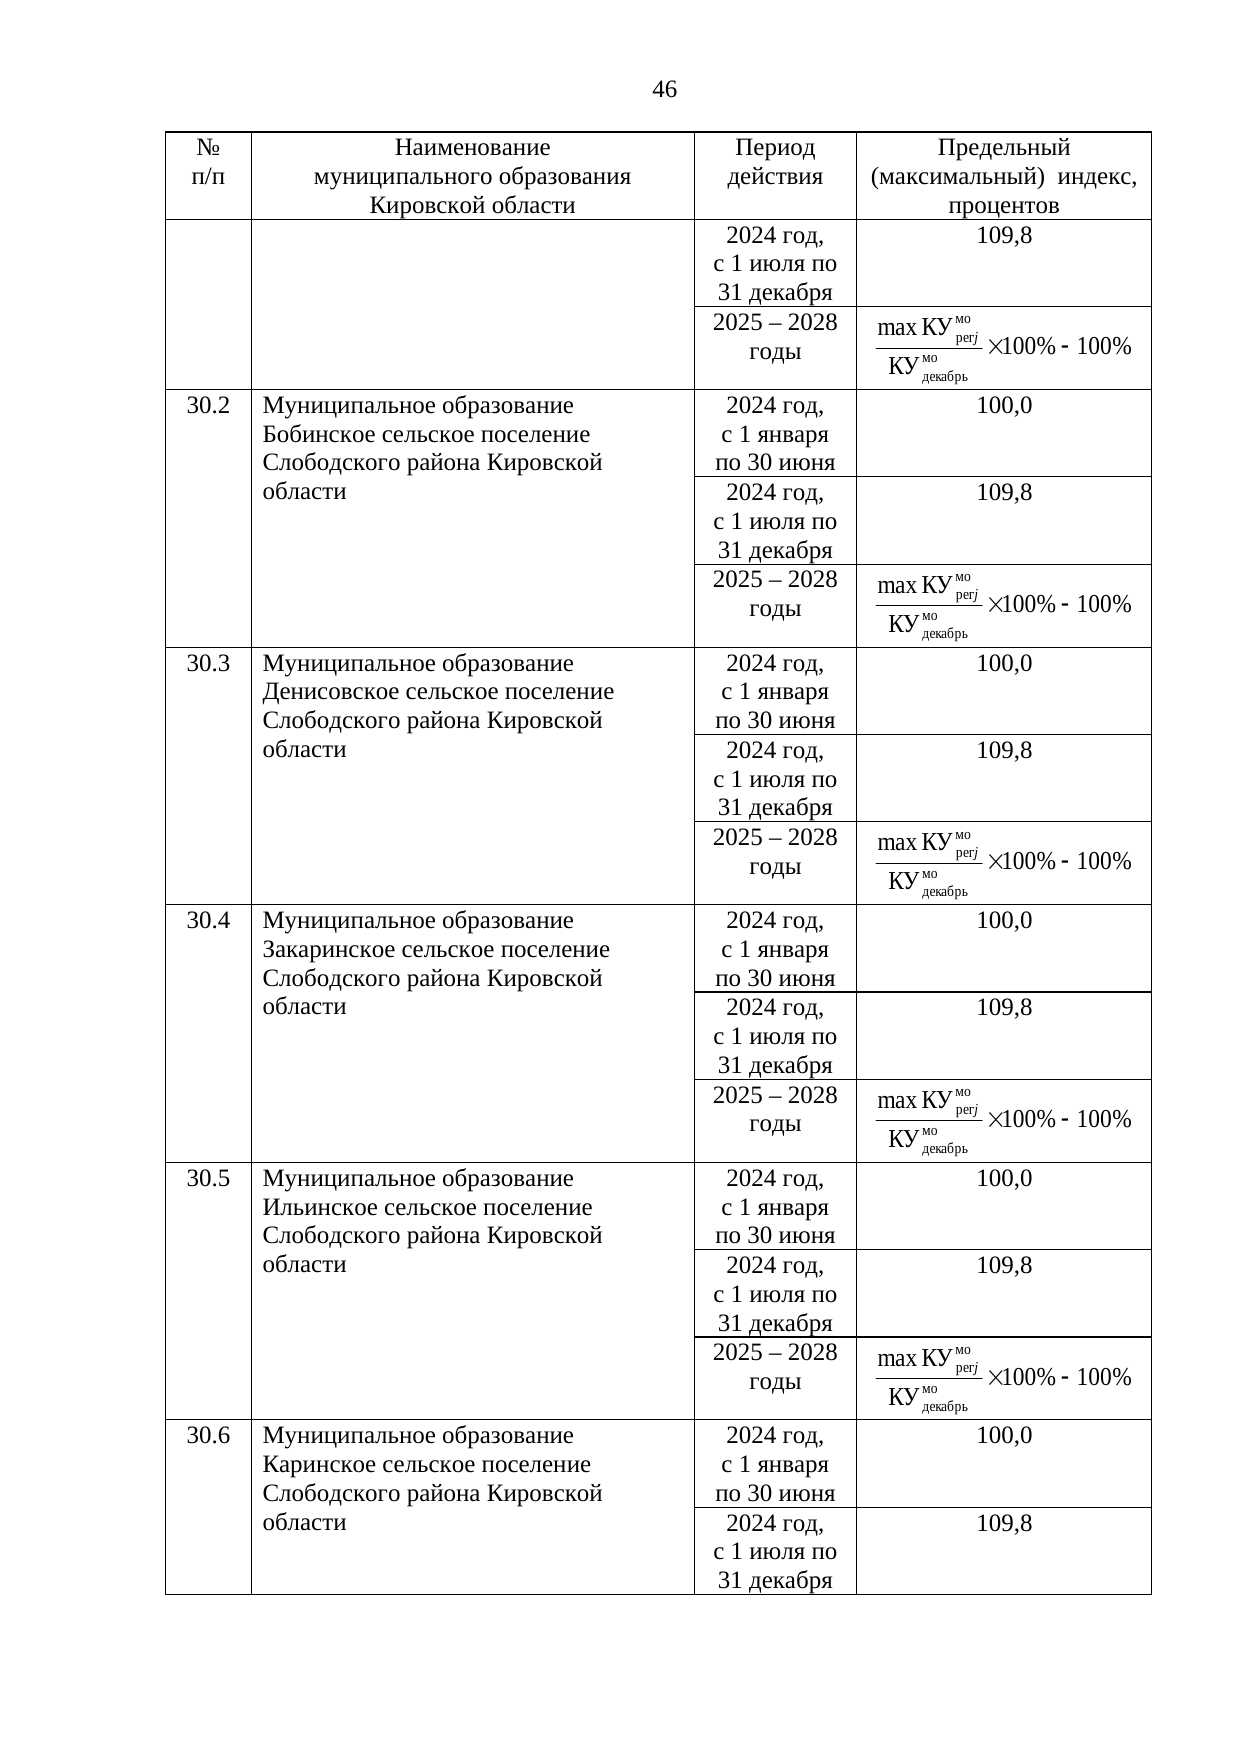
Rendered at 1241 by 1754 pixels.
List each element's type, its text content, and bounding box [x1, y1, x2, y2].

table_cell [252, 220, 694, 389]
table_cell Предельный (максимальный) индекс, процентов [857, 133, 1151, 219]
table_cell 30.6 [166, 1420, 251, 1594]
table_cell 30.2 [166, 390, 251, 647]
table_cell 109,8 [857, 220, 1151, 306]
table_cell 2024 год, с 1 июля по 31 декабря [695, 993, 856, 1079]
table_cell [857, 307, 1151, 389]
table_cell Муниципальное образование Каринское сельское поселение Слободского района Кировской области [252, 1420, 694, 1594]
table_cell 100,0 [857, 390, 1151, 476]
table_cell Муниципальное образование Закаринское сельское поселение Слободского района Кировской области [252, 905, 694, 1162]
table_cell 100,0 [857, 1163, 1151, 1249]
table_cell 2024 год, с 1 января по 30 июня [695, 390, 856, 476]
table_cell Период действия [695, 133, 856, 219]
table_cell 2024 год, с 1 июля по 31 декабря [695, 477, 856, 563]
table_cell 2024 год, с 1 января по 30 июня [695, 1163, 856, 1249]
table_cell 109,8 [857, 735, 1151, 821]
table_cell 109,8 [857, 1508, 1151, 1594]
table_cell [857, 1080, 1151, 1162]
table_cell 2024 год, с 1 июля по 31 декабря [695, 1250, 856, 1336]
table_cell 2024 год, с 1 июля по 31 декабря [695, 735, 856, 821]
table_cell [857, 822, 1151, 904]
table_cell 2025 – 2028 годы [695, 307, 856, 389]
table_cell № п/п [166, 133, 251, 219]
table_cell [857, 565, 1151, 647]
table_cell 2025 – 2028 годы [695, 565, 856, 647]
table_cell 2024 год, с 1 июля по 31 декабря [695, 220, 856, 306]
table_cell 2025 – 2028 годы [695, 1338, 856, 1419]
table_cell 109,8 [857, 993, 1151, 1079]
table_cell Муниципальное образование Денисовское сельское поселение Слободского района Кировской области [252, 648, 694, 904]
table_cell Наименование муниципального образования Кировской области [252, 133, 694, 219]
table_cell Муниципальное образование Ильинское сельское поселение Слободского района Кировской области [252, 1163, 694, 1419]
table_cell 109,8 [857, 1250, 1151, 1336]
table_cell [857, 1338, 1151, 1419]
table_cell 30.4 [166, 905, 251, 1162]
table_cell 2024 год, с 1 января по 30 июня [695, 648, 856, 734]
table_cell 100,0 [857, 1420, 1151, 1507]
table_cell 2024 год, с 1 января по 30 июня [695, 1420, 856, 1507]
table_cell 2025 – 2028 годы [695, 822, 856, 904]
table_cell 2025 – 2028 годы [695, 1080, 856, 1162]
table_cell 30.5 [166, 1163, 251, 1419]
table_cell 100,0 [857, 648, 1151, 734]
table_cell Муниципальное образование Бобинское сельское поселение Слободского района Кировской области [252, 390, 694, 647]
table_cell 30.3 [166, 648, 251, 904]
table_cell 100,0 [857, 905, 1151, 991]
table_cell 109,8 [857, 477, 1151, 563]
table_cell [166, 220, 251, 389]
table_cell 2024 год, с 1 июля по 31 декабря [695, 1508, 856, 1594]
table_cell 2024 год, с 1 января по 30 июня [695, 905, 856, 991]
